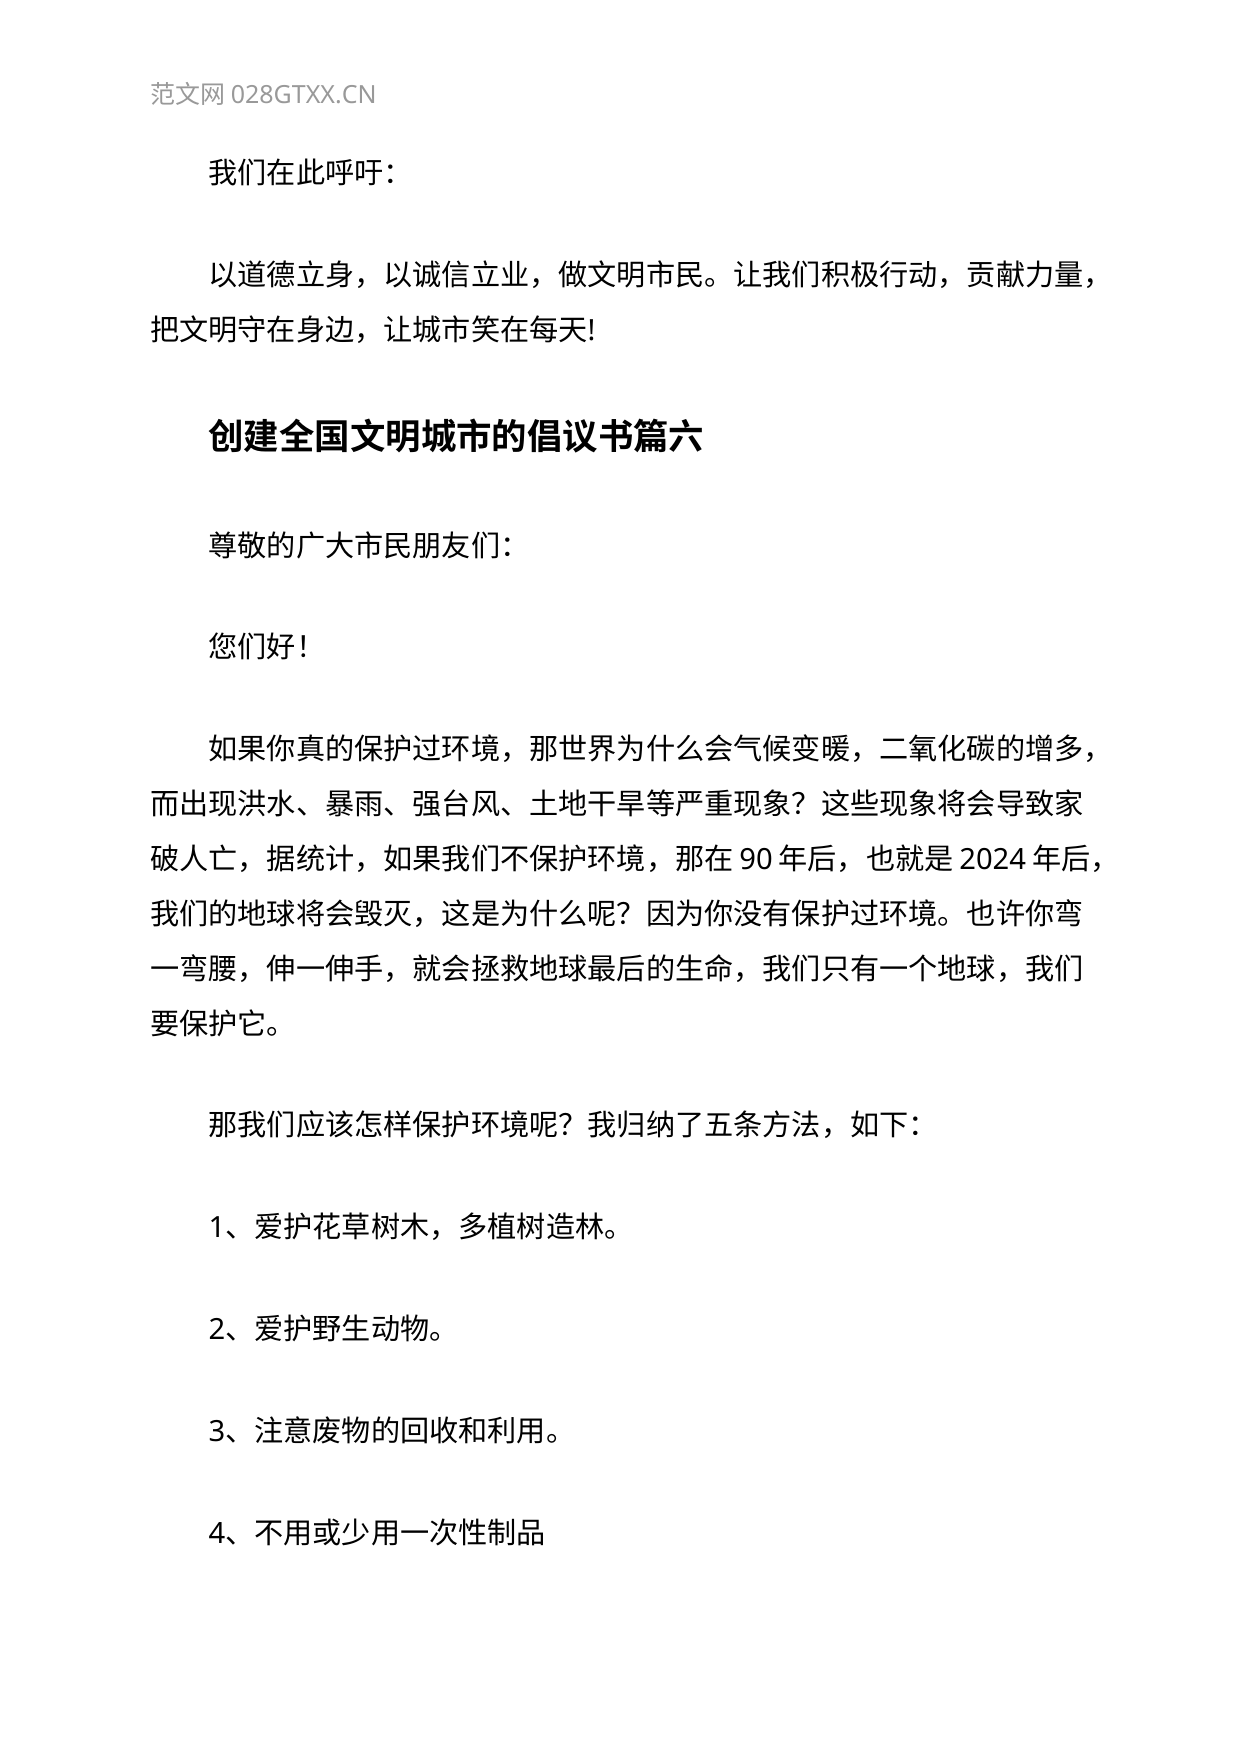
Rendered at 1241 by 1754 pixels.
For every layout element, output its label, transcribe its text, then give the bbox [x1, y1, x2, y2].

text 3、注意废物的回收和利用。 [150, 1408, 1090, 1450]
text 4、不用或少用一次性制品 [150, 1510, 1090, 1552]
text 2、爱护野生动物。 [150, 1306, 1090, 1348]
text 1、爱护花草树木，多植树造林。 [150, 1204, 1090, 1246]
text 我们在此呼吁： [150, 150, 1090, 192]
text 创建全国文明城市的倡议书篇六 [150, 409, 1090, 460]
text 您们好！ [150, 624, 1090, 666]
text 以道德立身，以诚信立业，做文明市民。让我们积极行动，贡献力量，把文明守在身边，让城市笑在每天! [150, 252, 1090, 349]
text 那我们应该怎样保护环境呢？我归纳了五条方法，如下： [150, 1102, 1090, 1144]
text 尊敬的广大市民朋友们： [150, 522, 1090, 564]
text 如果你真的保护过环境，那世界为什么会气候变暖，二氧化碳的增多，而出现洪水、暴雨、强台风、土地干旱等严重现象？这些现象将会导致家破人亡，据统计，如果我们不保护环境，那在90年后，也就是2024年后，我们的地球将会毁灭，这是为什么呢？因为你没有保护过环境。也许你弯一弯腰，伸一伸手，就会拯救地球最后的生命，我们只有一个地球，我们要保护它。 [150, 726, 1090, 1042]
